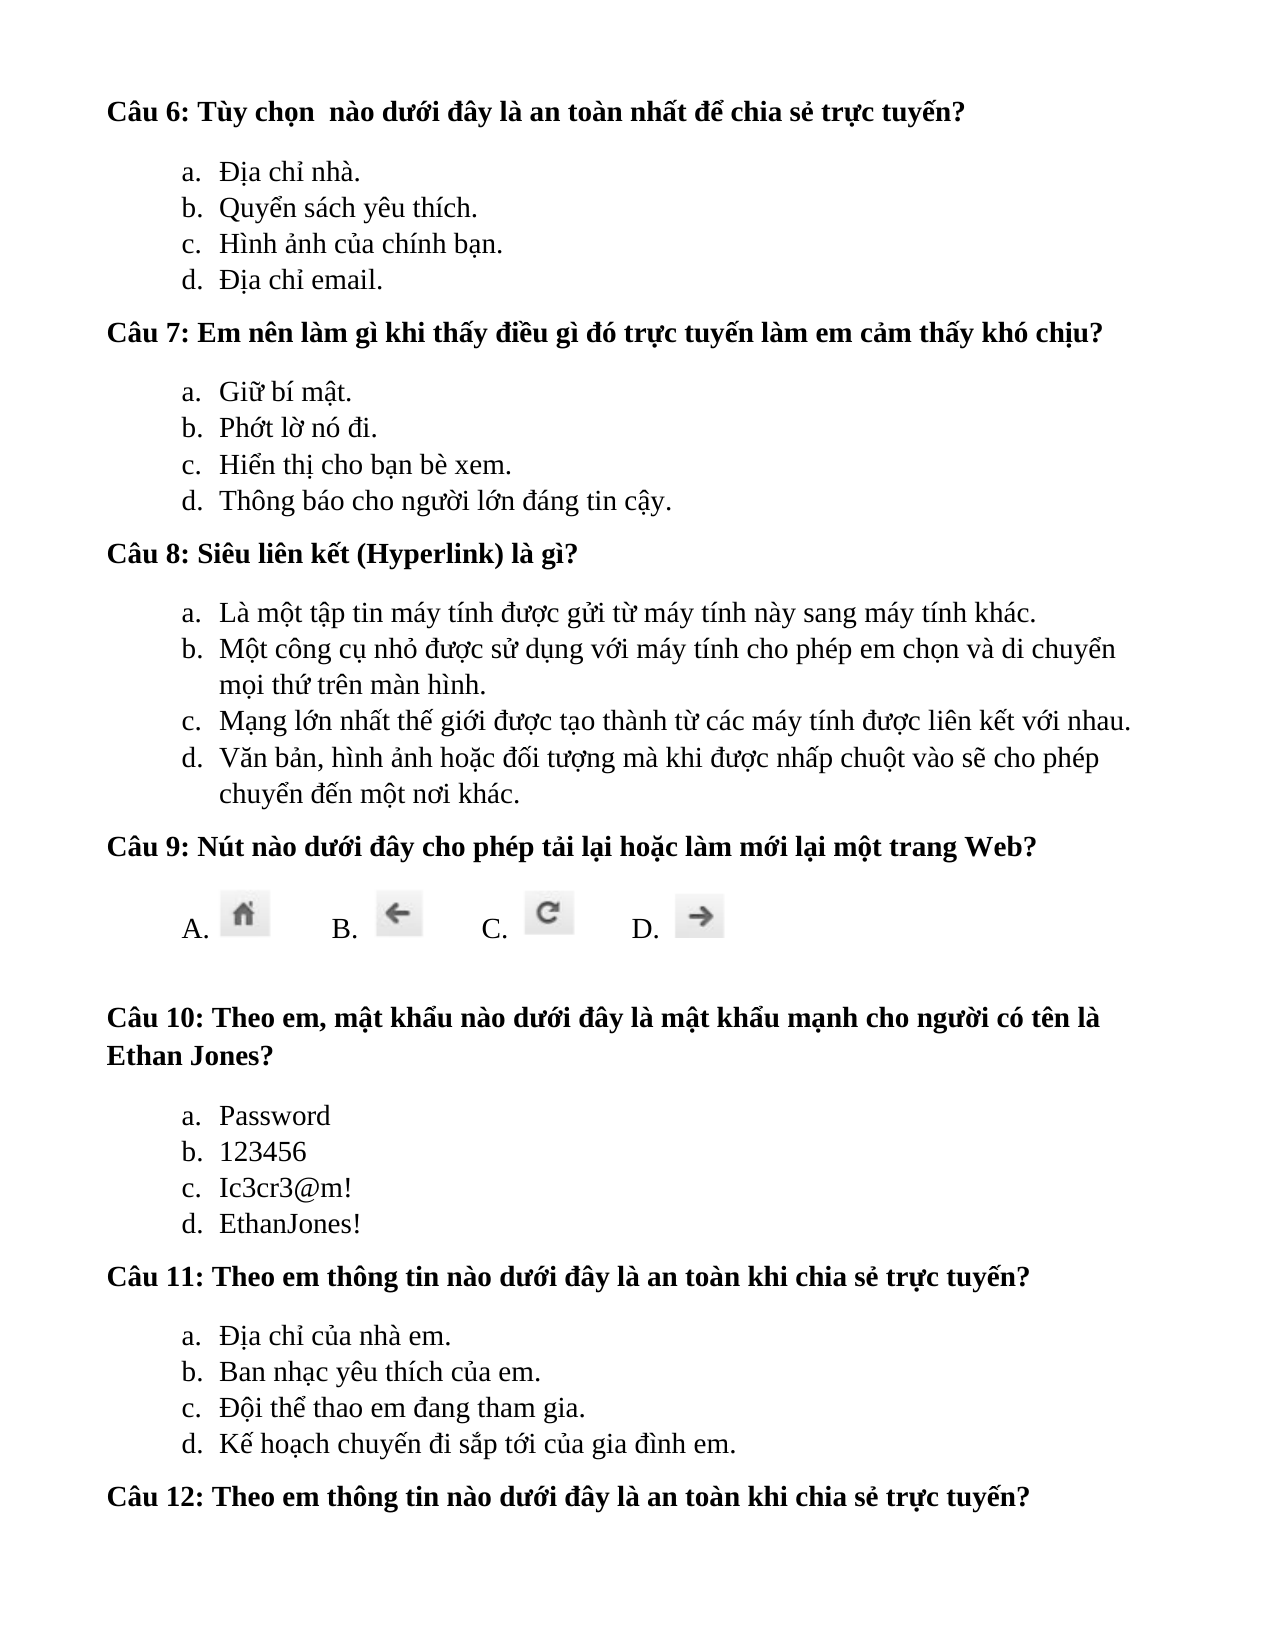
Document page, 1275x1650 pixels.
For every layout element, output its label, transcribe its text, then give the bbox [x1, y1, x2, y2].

list Ic3cr3@m! [181, 1170, 1157, 1203]
list Password [181, 1098, 1157, 1131]
list Hiển thị cho bạn bè xem. [181, 447, 1157, 480]
list A. B. C. D. [181, 888, 1157, 944]
list Một công cụ nhỏ được sử dụng với máy tính cho phép em chọn và di chuyển mọi thứ trên màn hình. [181, 631, 1157, 701]
text Câu 10: Theo em, mật khẩu nào dưới đây là mật khẩu mạnh cho người có tên là Ethan Jones? [106, 1000, 1157, 1072]
list Địa chỉ nhà. [181, 154, 1157, 187]
list Hình ảnh của chính bạn. [181, 226, 1157, 260]
list Mạng lớn nhất thế giới được tạo thành từ các máy tính được liên kết với nhau. [181, 703, 1157, 737]
text Câu 9: Nút nào dưới đây cho phép tải lại hoặc làm mới lại một trang Web? [106, 829, 1157, 862]
list Quyển sách yêu thích. [181, 190, 1157, 223]
list Kế hoạch chuyến đi sắp tới của gia đình em. [181, 1427, 1157, 1460]
list Địa chỉ email. [181, 262, 1157, 296]
list Thông báo cho người lớn đáng tin cậy. [181, 483, 1157, 516]
text Câu 11: Theo em thông tin nào dưới đây là an toàn khi chia sẻ trực tuyến? [106, 1259, 1157, 1292]
list EthanJones! [181, 1206, 1157, 1239]
list Ban nhạc yêu thích của em. [181, 1354, 1157, 1388]
text Câu 12: Theo em thông tin nào dưới đây là an toàn khi chia sẻ trực tuyến? [106, 1479, 1157, 1513]
text Câu 7: Em nên làm gì khi thấy điều gì đó trực tuyến làm em cảm thấy khó chịu? [106, 315, 1157, 349]
text Câu 8: Siêu liên kết (Hyperlink) là gì? [106, 536, 1157, 569]
list Đội thể thao em đang tham gia. [181, 1391, 1157, 1424]
list Là một tập tin máy tính được gửi từ máy tính này sang máy tính khác. [181, 595, 1157, 629]
list Văn bản, hình ảnh hoặc đối tượng mà khi được nhấp chuột vào sẽ cho phép chuyển đến một nơi khác. [181, 740, 1157, 809]
list 123456 [181, 1134, 1157, 1167]
list Giữ bí mật. [181, 374, 1157, 408]
list Phớt lờ nó đi. [181, 411, 1157, 444]
text Câu 6: Tùy chọn nào dưới đây là an toàn nhất để chia sẻ trực tuyến? [106, 94, 1157, 128]
list Địa chỉ của nhà em. [181, 1318, 1157, 1352]
